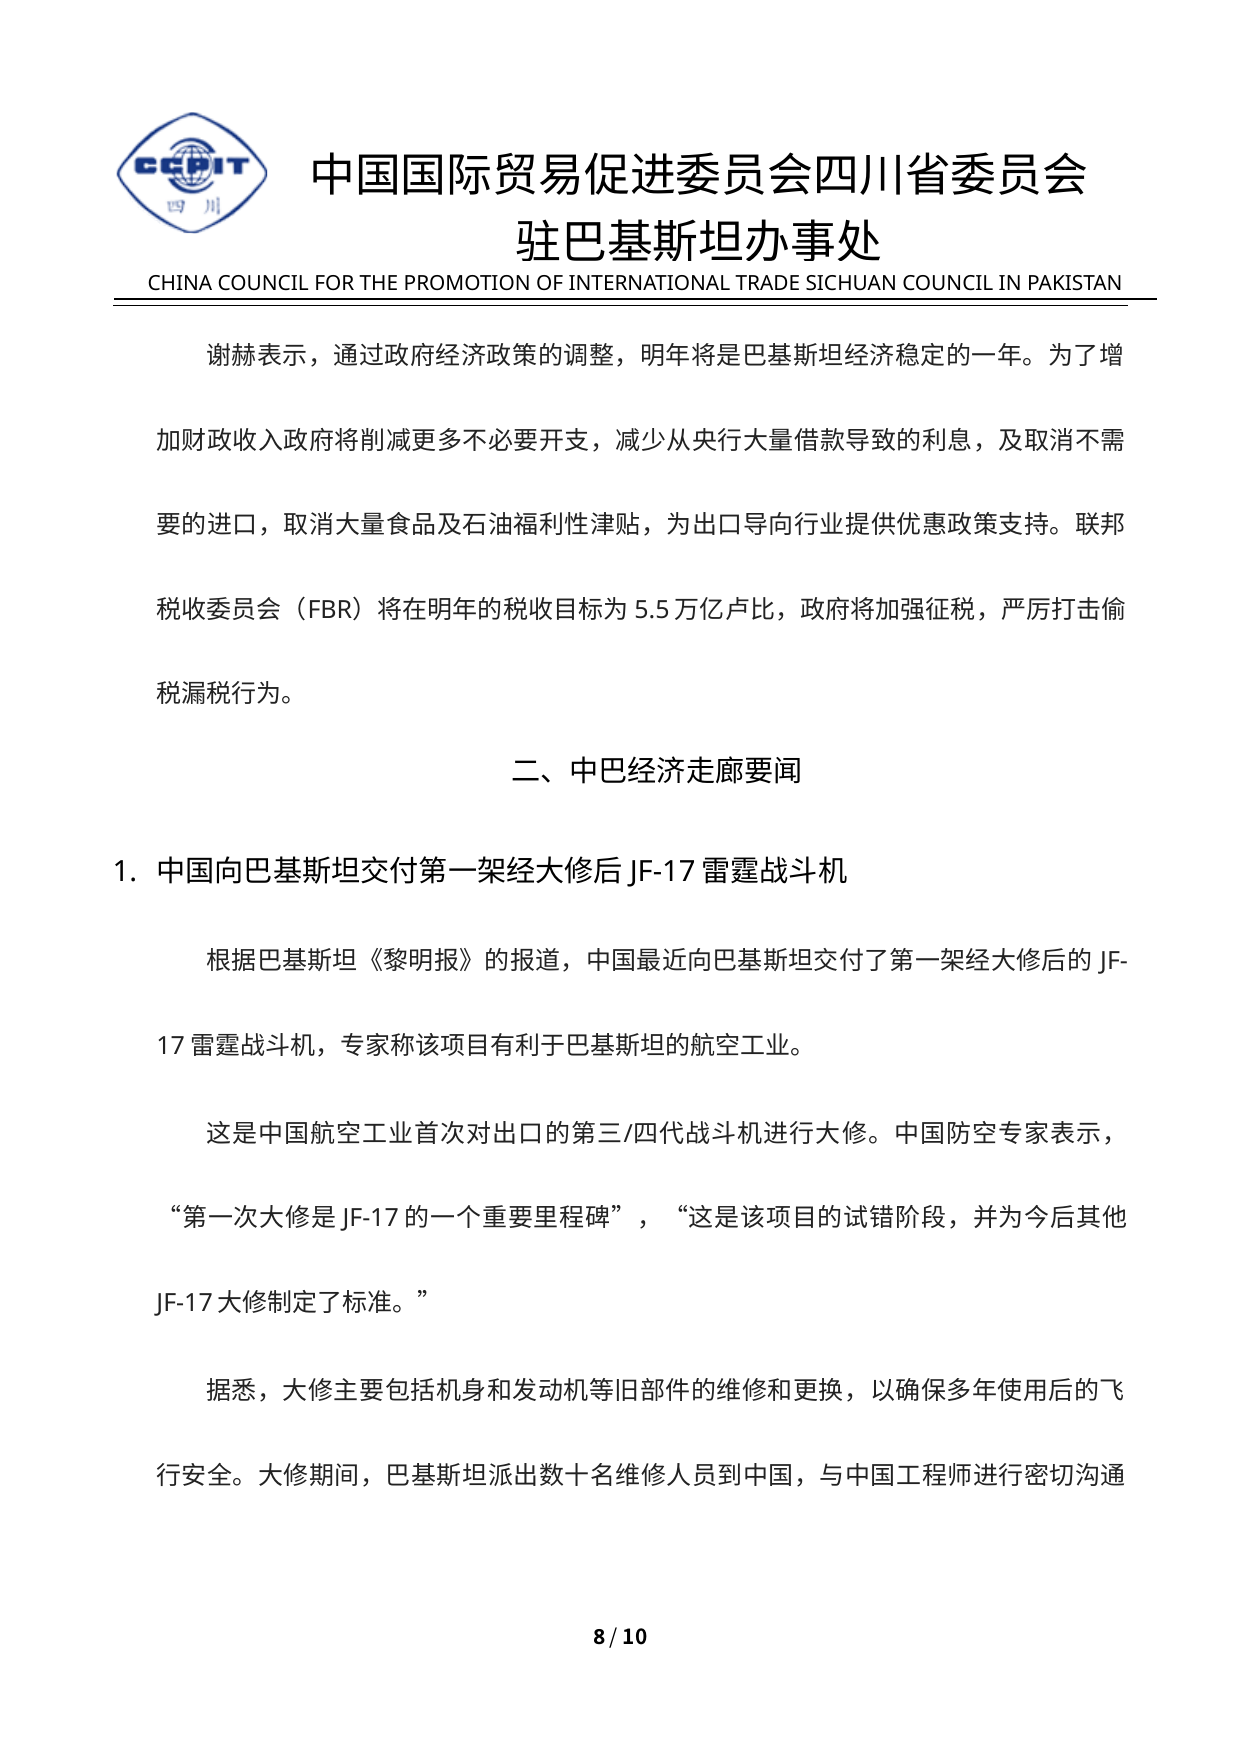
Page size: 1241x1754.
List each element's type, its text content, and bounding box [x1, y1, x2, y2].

list 中国向巴基斯坦交付第一架经大修后 JF-17雷霆战斗机 [112, 836, 1128, 901]
text 谢赫表示，通过政府经济政策的调整，明年将是巴基斯坦经济稳定的一年。为了增加财政收入政府将削减更多不必要开支，减少从央行大量借款导致的利息，及取消不需要的进口，取消大量食品及石油福利性津贴，为出口导向行业提供优惠政策支持。联邦税收委员会（FBR）将在明年的税收目标为5.5万亿卢比，政府将加强征税，严厉打击偷税漏税行为。 [156, 321, 1128, 724]
text 根据巴基斯坦《黎明报》的报道，中国最近向巴基斯坦交付了第一架经大修后的JF-17雷霆战斗机，专家称该项目有利于巴基斯坦的航空工业。 [156, 926, 1128, 1076]
text 这是中国航空工业首次对出口的第三/四代战斗机进行大修。中国防空专家表示，“第一次大修是JF-17的一个重要里程碑”，“这是该项目的试错阶段，并为今后其他JF-17大修制定了标准。” [156, 1099, 1128, 1333]
text 据悉，大修主要包括机身和发动机等旧部件的维修和更换，以确保多年使用后的飞行安全。大修期间，巴基斯坦派出数十名维修人员到中国，与中国工程师进行密切沟通和交流。中国防空专家表示，检修程序和标准建立后，巴基斯坦人员已经可以对其他JF-17自行进行检修。 [156, 1356, 1128, 1506]
text 二、中巴经济走廊要闻 [112, 748, 1128, 790]
picture [112, 111, 274, 235]
